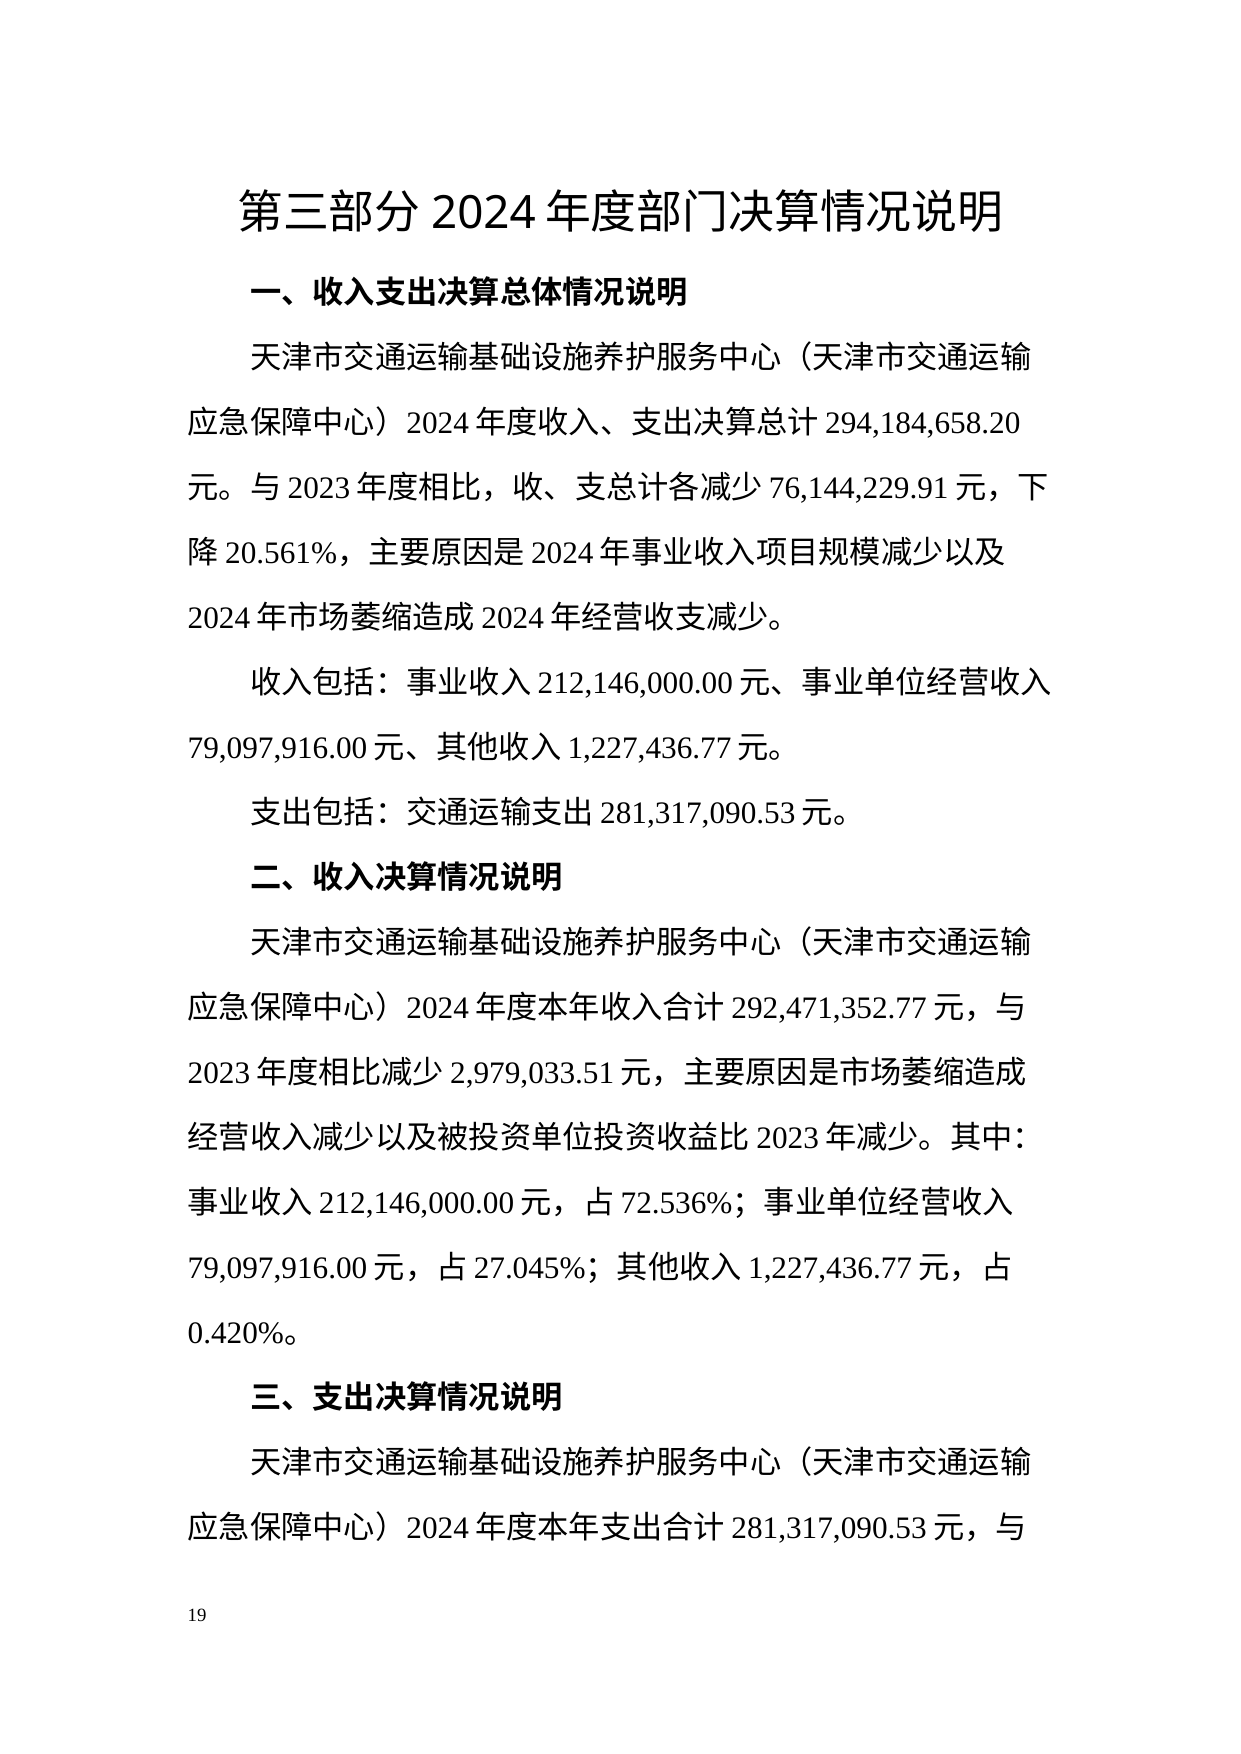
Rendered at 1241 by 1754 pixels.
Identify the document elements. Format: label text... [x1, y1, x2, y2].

subtitle 三、支出决算情况说明 [187, 1363, 1053, 1428]
subtitle 第三部分 2024年度部门决算情况说明 [187, 160, 1053, 258]
text 支出包括：交通运输支出281,317,090.53元。 [187, 778, 1053, 843]
text 收入包括：事业收入212,146,000.00元、事业单位经营收入79,097,916.00元、其他收入1,227,436.77元。 [187, 648, 1053, 778]
subtitle 一、收入支出决算总体情况说明 [187, 258, 1053, 323]
subtitle 二、收入决算情况说明 [187, 843, 1053, 908]
text 天津市交通运输基础设施养护服务中心（天津市交通运输应急保障中心）2024年度收入、支出决算总计294,184,658.20元。与2023年度相比，收、支总计各减少76,144,229.91元，下降20.561%，主要原因是2024年事业收入项目规模减少以及2024年市场萎缩造成2024年经营收支减少。 [187, 323, 1053, 648]
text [187, 1428, 1053, 1558]
text 天津市交通运输基础设施养护服务中心（天津市交通运输应急保障中心）2024年度本年收入合计292,471,352.77元，与2023年度相比减少2,979,033.51元，主要原因是市场萎缩造成经营收入减少以及被投资单位投资收益比2023年减少。其中：事业收入212,146,000.00元，占72.536%；事业单位经营收入79,097,916.00元，占27.045%；其他收入1,227,436.77元，占0.420%。 [187, 908, 1053, 1363]
